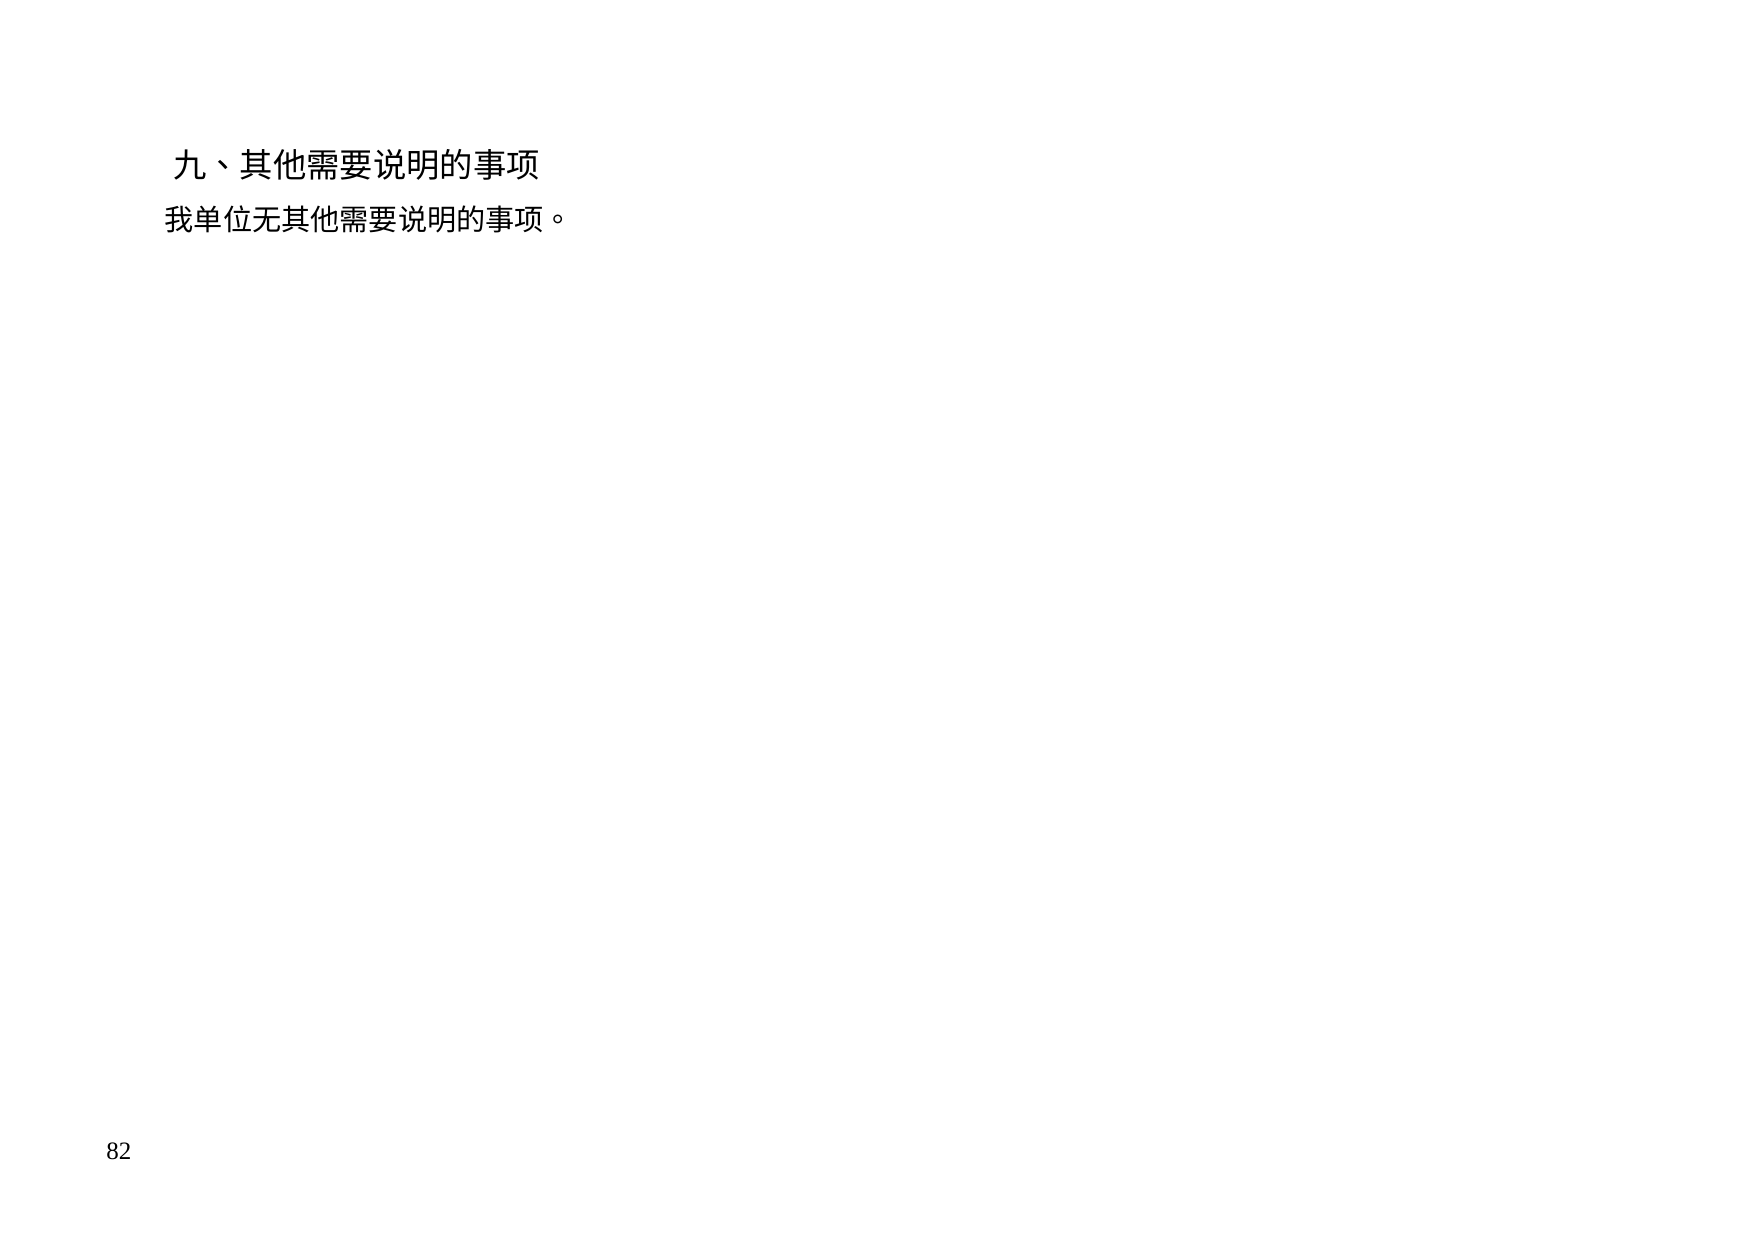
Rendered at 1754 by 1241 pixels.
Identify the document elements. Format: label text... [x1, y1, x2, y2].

text 我单位无其他需要说明的事项。 [106, 188, 1648, 240]
text 九、其他需要说明的事项 [106, 142, 1648, 187]
